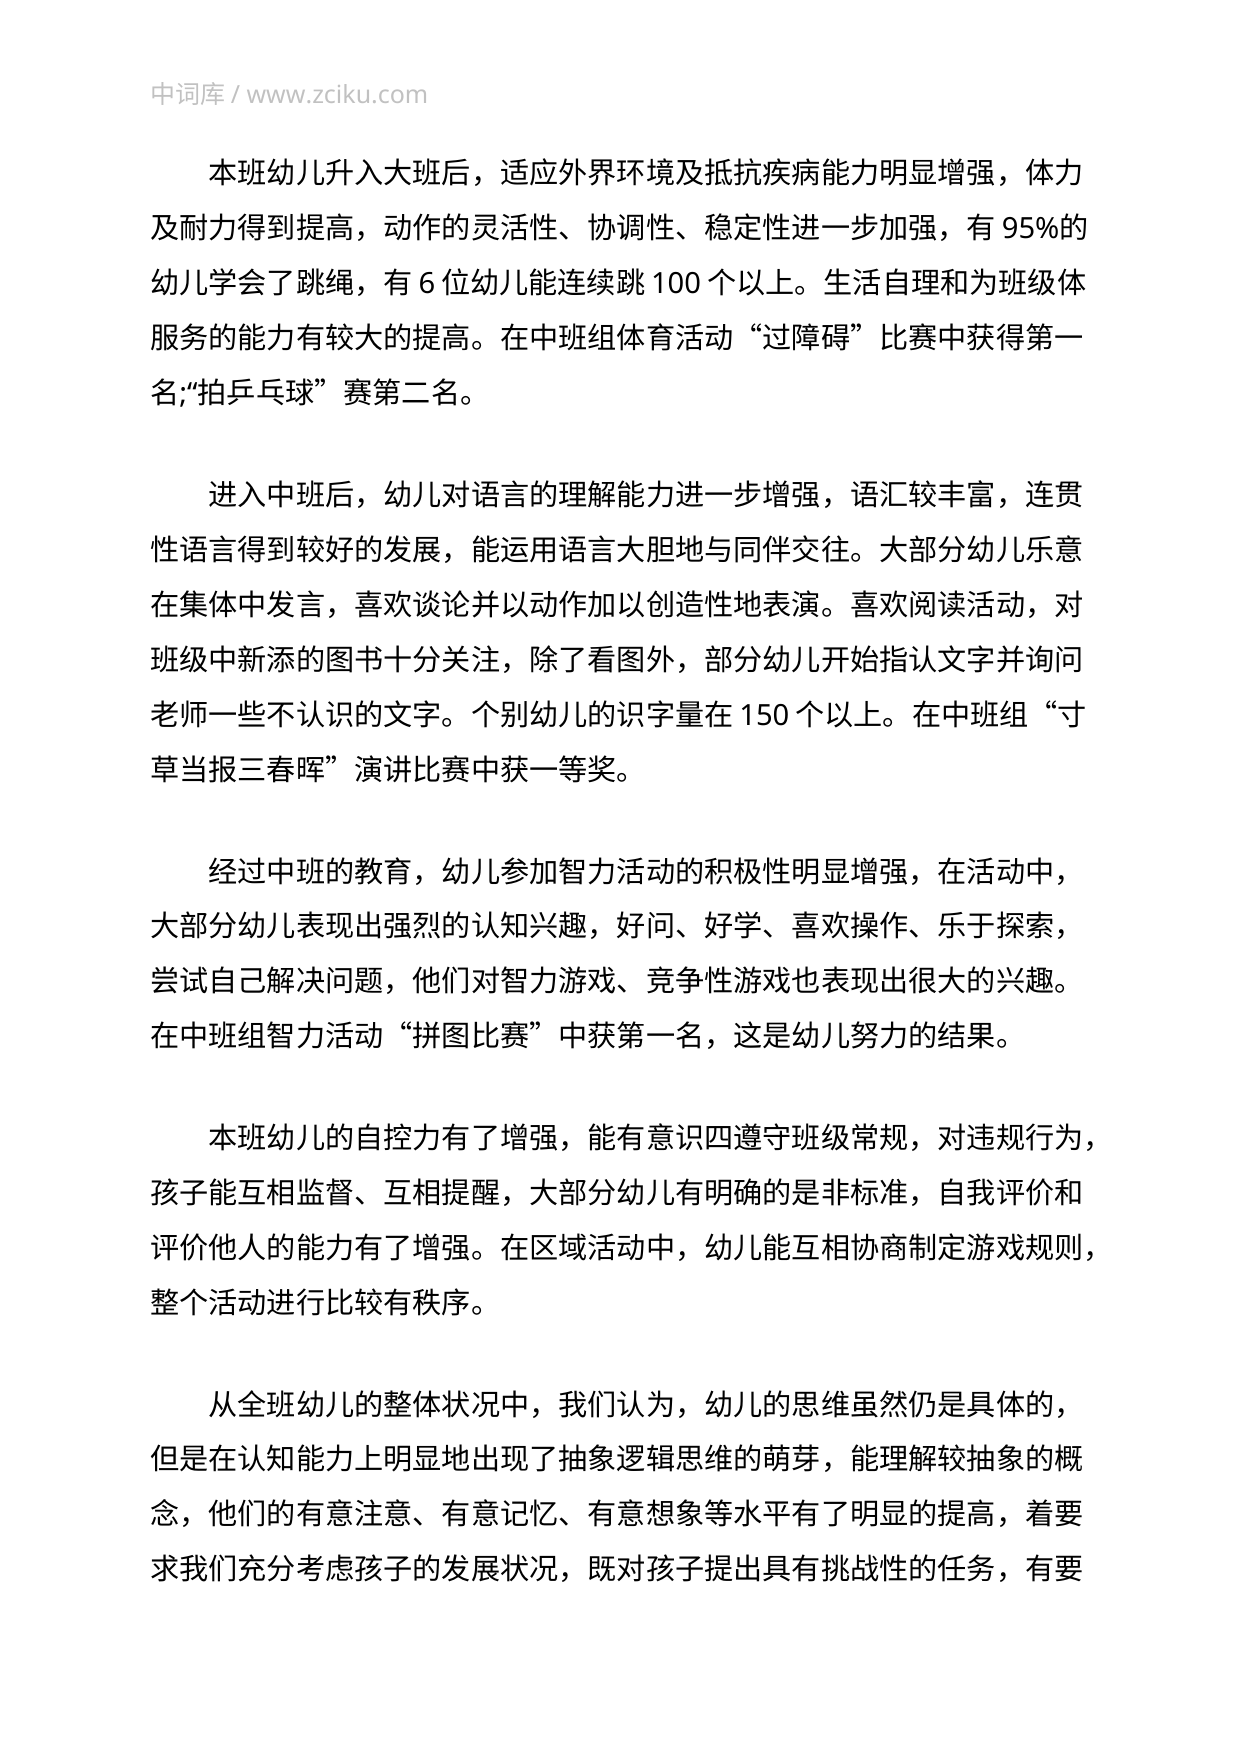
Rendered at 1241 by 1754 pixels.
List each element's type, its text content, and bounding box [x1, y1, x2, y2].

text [150, 1381, 1090, 1588]
text 本班幼儿的自控力有了增强，能有意识四遵守班级常规，对违规行为，孩子能互相监督、互相提醒，大部分幼儿有明确的是非标准，自我评价和评价他人的能力有了增强。在区域活动中，幼儿能互相协商制定游戏规则，整个活动进行比较有秩序。 [150, 1114, 1090, 1322]
text 进入中班后，幼儿对语言的理解能力进一步增强，语汇较丰富，连贯性语言得到较好的发展，能运用语言大胆地与同伴交往。大部分幼儿乐意在集体中发言，喜欢谈论并以动作加以创造性地表演。喜欢阅读活动，对班级中新添的图书十分关注，除了看图外，部分幼儿开始指认文字并询问老师一些不认识的文字。个别幼儿的识字量在150个以上。在中班组“寸草当报三春晖”演讲比赛中获一等奖。 [150, 472, 1090, 789]
text 经过中班的教育，幼儿参加智力活动的积极性明显增强，在活动中，大部分幼儿表现出强烈的认知兴趣，好问、好学、喜欢操作、乐于探索，尝试自己解决问题，他们对智力游戏、竞争性游戏也表现出很大的兴趣。在中班组智力活动“拼图比赛”中获第一名，这是幼儿努力的结果。 [150, 848, 1090, 1055]
text 本班幼儿升入大班后，适应外界环境及抵抗疾病能力明显增强，体力及耐力得到提高，动作的灵活性、协调性、稳定性进一步加强，有95%的幼儿学会了跳绳，有6位幼儿能连续跳100个以上。生活自理和为班级体服务的能力有较大的提高。在中班组体育活动“过障碍”比赛中获得第一名;“拍乒乓球”赛第二名。 [150, 150, 1090, 412]
